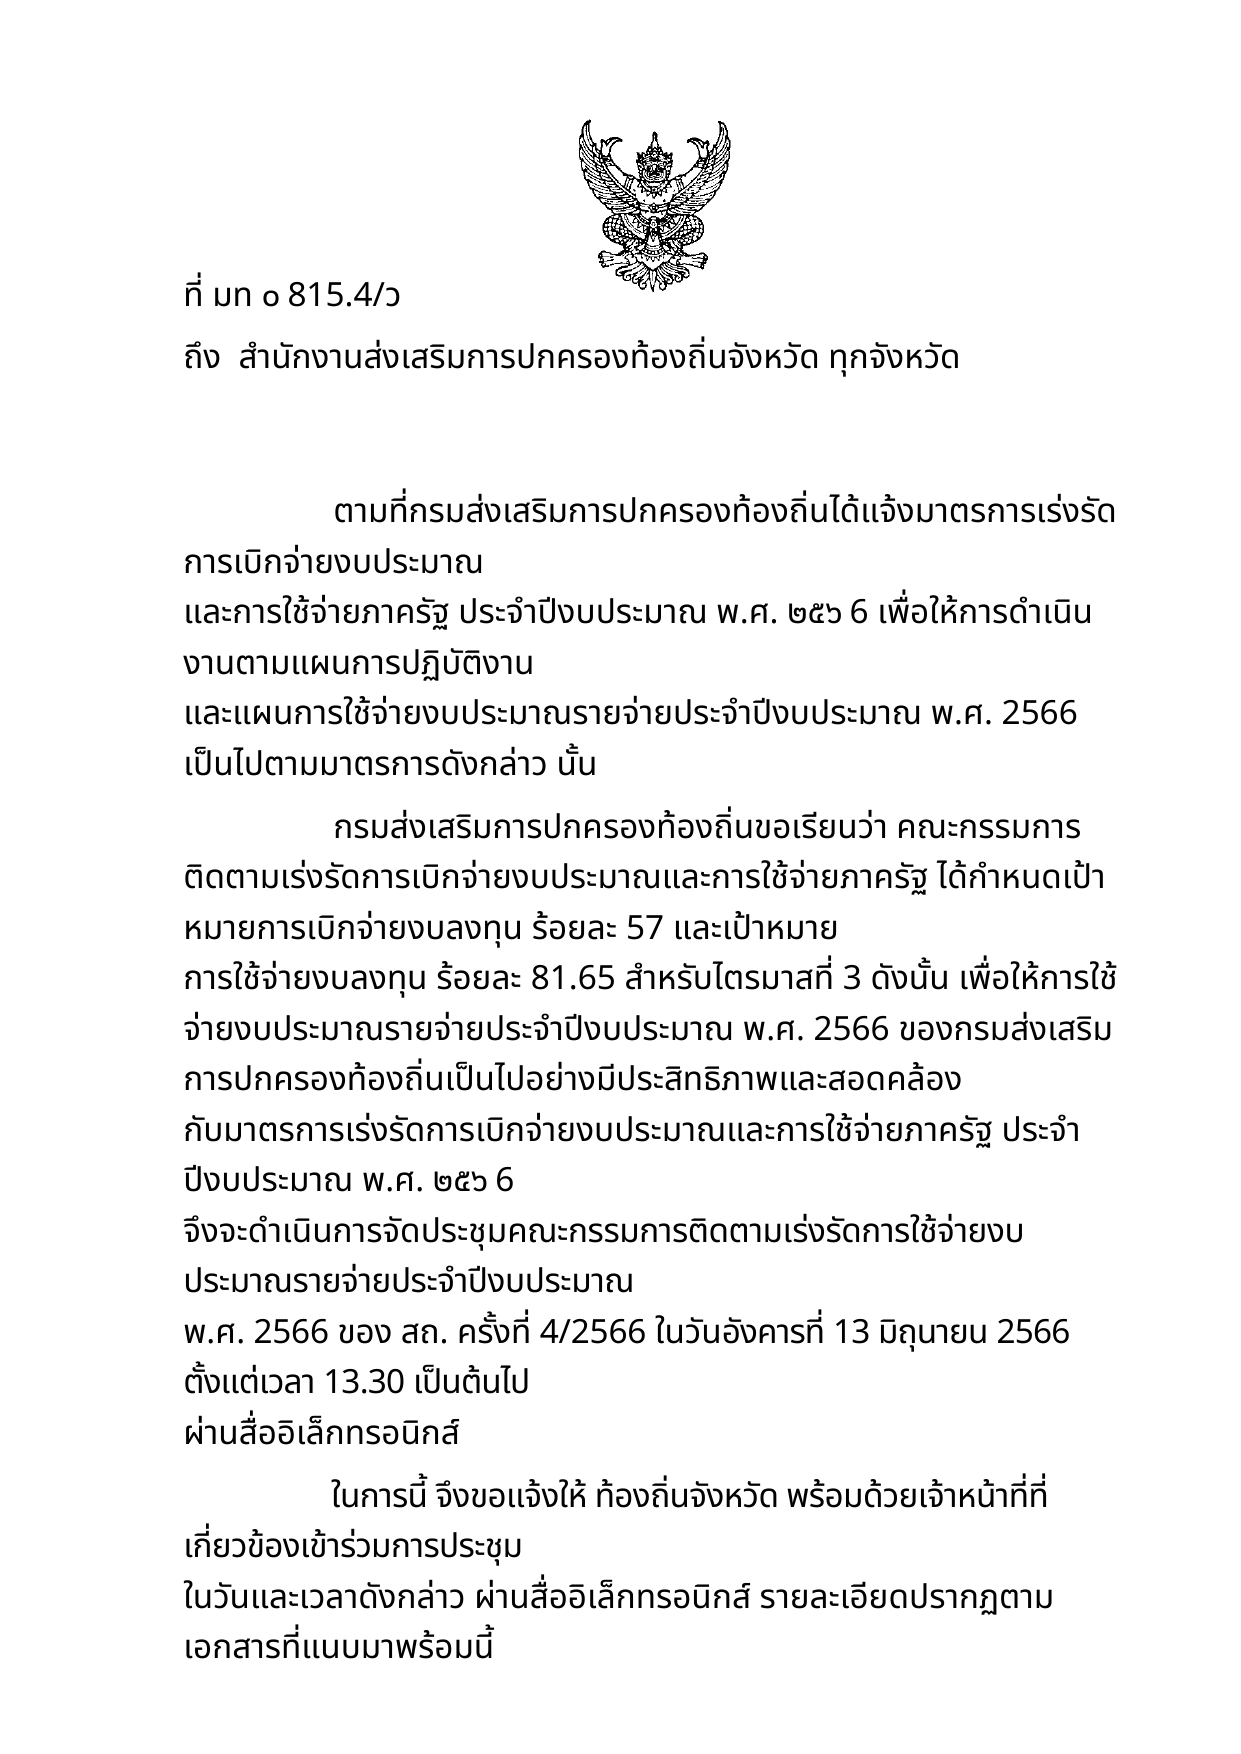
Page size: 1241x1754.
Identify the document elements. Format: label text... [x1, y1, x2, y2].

text ในการนี้ จึงขอแจ้งให้ ท้องถิ่นจังหวัด พร้อมด้วยเจ้าหน้าที่ที่เกี่ยวข้องเข้าร่วมการประชุม ในวันและเวลาดังกล่าว ผ่านสื่ออิเล็กทรอนิกส์ รายละเอียดปรากฏตามเอกสารที่แนบมาพร้อมนี้ [183, 1472, 1122, 1673]
text ถึง สำนักงานส่งเสริมการปกครองท้องถิ่นจังหวัด ทุกจังหวัด [183, 333, 1122, 384]
picture [572, 116, 733, 270]
text ตามที่กรมส่งเสริมการปกครองท้องถิ่นได้แจ้งมาตรการเร่งรัดการเบิกจ่ายงบประมาณ และการใช้จ่ายภาครัฐ ประจำปีงบประมาณ พ.ศ. ๒๕๖6 เพื่อให้การดำเนินงานตามแผนการปฏิบัติงาน และแผนการใช้จ่ายงบประมาณรายจ่ายประจำปีงบประมาณ พ.ศ. 2566 เป็นไปตามมาตรการดังกล่าว นั้น [183, 487, 1122, 790]
text ที่ มท ๐815.4/ว [183, 270, 1122, 321]
text กรมส่งเสริมการปกครองท้องถิ่นขอเรียนว่า คณะกรรมการติดตามเร่งรัดการเบิกจ่ายงบประมาณและการใช้จ่ายภาครัฐ ได้กำหนดเป้าหมายการเบิกจ่ายงบลงทุน ร้อยละ 57 และเป้าหมาย การใช้จ่ายงบลงทุน ร้อยละ 81.65 สำหรับไตรมาสที่ 3 ดังนั้น เพื่อให้การใช้จ่ายงบประมาณรายจ่ายประจำปีงบประมาณ พ.ศ. 2566 ของกรมส่งเสริมการปกครองท้องถิ่นเป็นไปอย่างมีประสิทธิภาพและสอดคล้อง กับมาตรการเร่งรัดการเบิกจ่ายงบประมาณและการใช้จ่ายภาครัฐ ประจำปีงบประมาณ พ.ศ. ๒๕๖6 จึงจะดำเนินการจัดประชุมคณะกรรมการติดตามเร่งรัดการใช้จ่ายงบประมาณรายจ่ายประจำปีงบประมาณ พ.ศ. 2566 ของ สถ. ครั้งที่ 4/2566 ในวันอังคารที่ 13 มิถุนายน 2566 ตั้งแต่เวลา 13.30 เป็นต้นไป ผ่านสื่ออิเล็กทรอนิกส์ [183, 803, 1122, 1459]
